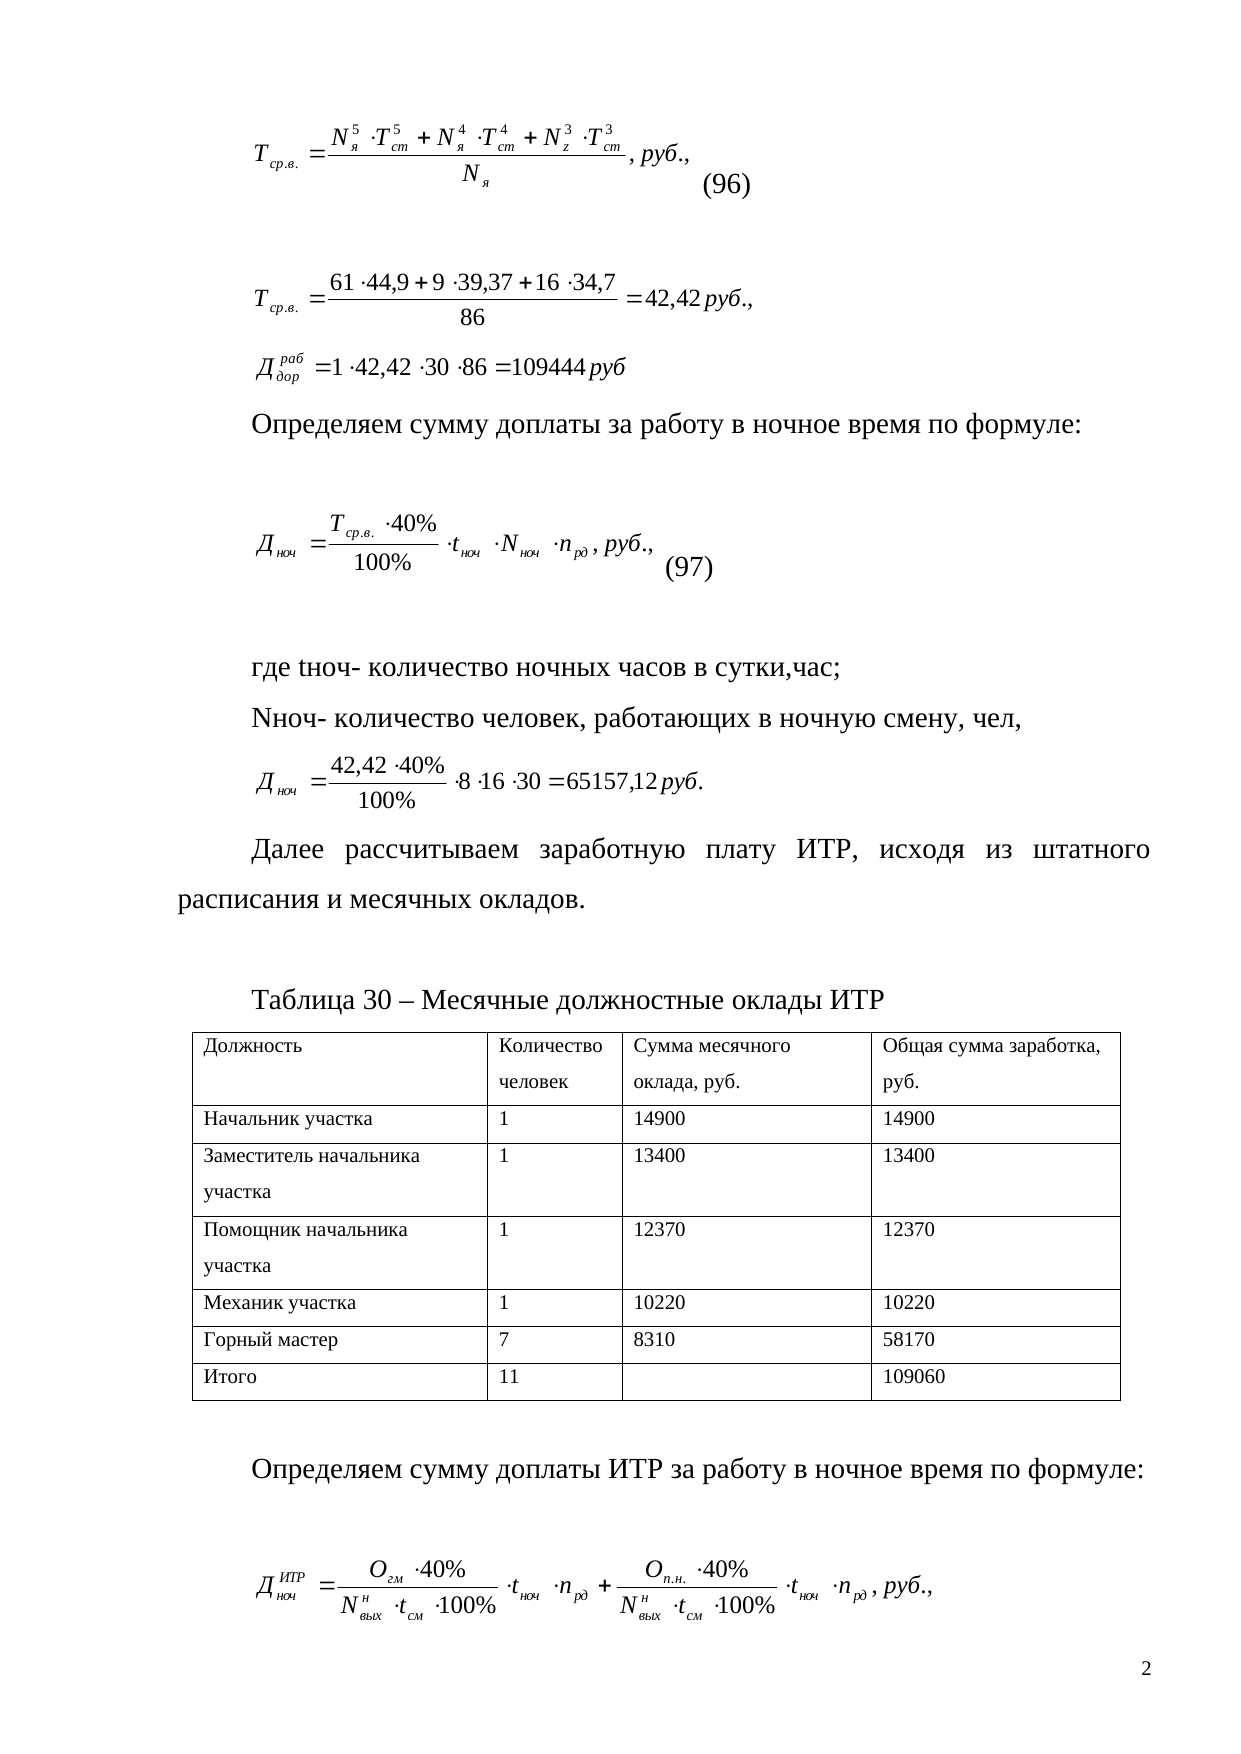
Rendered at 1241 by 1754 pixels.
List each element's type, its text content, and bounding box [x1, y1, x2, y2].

table_cell 7 [488, 1327, 622, 1363]
table_cell 13400 [623, 1144, 871, 1216]
table_cell Механик участка [193, 1290, 487, 1326]
table_cell 1 [488, 1290, 622, 1326]
table_cell 12370 [872, 1217, 1120, 1289]
table_cell Заместитель начальника участка [193, 1144, 487, 1216]
table_cell 14900 [623, 1106, 871, 1142]
table_cell 58170 [872, 1327, 1120, 1363]
table_cell 10220 [872, 1290, 1120, 1326]
table_cell 10220 [623, 1290, 871, 1326]
text Определяем сумму доплаты ИТР за работу в ночное время по формуле: [177, 1451, 1152, 1485]
text Nноч- количество человек, работающих в ночную смену, чел, [177, 700, 1152, 733]
table_cell Помощник начальника участка [193, 1217, 487, 1289]
table_cell [623, 1364, 871, 1400]
table_cell 14900 [872, 1106, 1120, 1142]
text Далее рассчитываем заработную плату ИТР, исходя из штатного расписания и месячных окладов. [177, 831, 1152, 915]
table_cell 1 [488, 1144, 622, 1216]
text (96) [177, 118, 1152, 199]
table_header Общая сумма заработка, руб. [872, 1033, 1120, 1105]
table_cell Итого [193, 1364, 487, 1400]
table_cell 11 [488, 1364, 622, 1400]
text Таблица 30 – Месячные должностные оклады ИТР [177, 982, 1152, 1015]
table_cell Начальник участка [193, 1106, 487, 1142]
table_cell 109060 [872, 1364, 1120, 1400]
text Определяем сумму доплаты за работу в ночное время по формуле: [177, 407, 1152, 440]
table_cell 1 [488, 1217, 622, 1289]
text (97) [177, 507, 1152, 582]
table_cell 1 [488, 1106, 622, 1142]
table_cell 12370 [623, 1217, 871, 1289]
table_cell 8310 [623, 1327, 871, 1363]
text где tноч- количество ночных часов в сутки,час; [177, 649, 1152, 683]
table_header Сумма месячного оклада, руб. [623, 1033, 871, 1105]
table_header Количество человек [488, 1033, 622, 1105]
table_cell Горный мастер [193, 1327, 487, 1363]
table_header Должность [193, 1033, 487, 1105]
table_cell 13400 [872, 1144, 1120, 1216]
